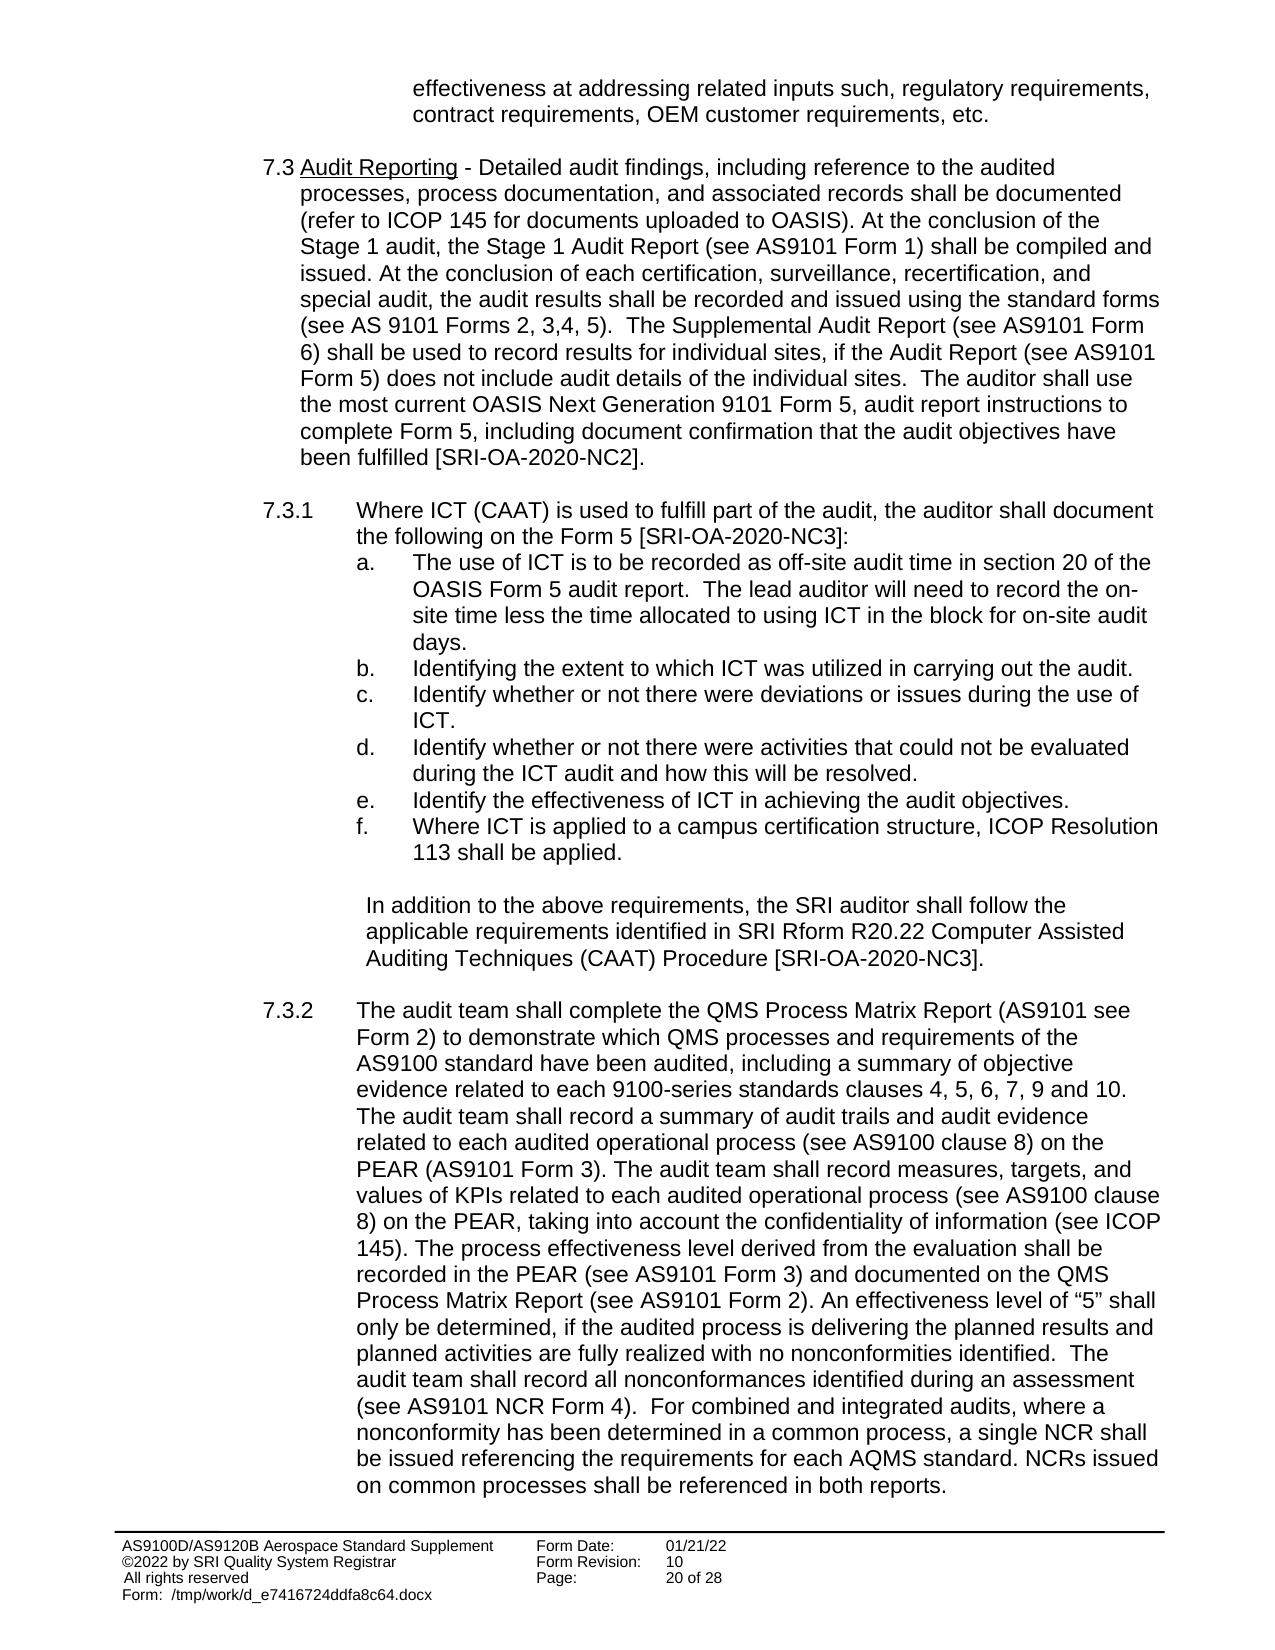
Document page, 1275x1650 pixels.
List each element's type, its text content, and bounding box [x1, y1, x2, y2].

text 7.3 Audit Reporting - Detailed audit findings, including reference to the audited processes, process documentation, and associated records shall be documented (refer to ICOP 145 for documents uploaded to OASIS). At the conclusion of the Stage 1 audit, the Stage 1 Audit Report (see AS9101 Form 1) shall be compiled and issued. At the conclusion of each certification, surveillance, recertification, and special audit, the audit results shall be recorded and issued using the standard forms (see AS 9101 Forms 2, 3,4, 5). The Supplemental Audit Report (see AS9101 Form 6) shall be used to record results for individual sites, if the Audit Report (see AS9101 Form 5) does not include audit details of the individual sites. The auditor shall use the most current OASIS Next Generation 9101 Form 5, audit report instructions to complete Form 5, including document confirmation that the audit objectives have been fulfilled [SRI-OA-2020-NC2]. [262, 154, 1162, 470]
list Identify whether or not there were activities that could not be evaluated during the ICT audit and how this will be resolved. [356, 734, 1162, 787]
list Identify whether or not there were deviations or issues during the use of ICT. [356, 681, 1162, 734]
list Identifying the extent to which ICT was utilized in carrying out the audit. [356, 655, 1162, 681]
text 7.3.1 Where ICT (CAAT) is used to fulfill part of the audit, the auditor shall document the following on the Form 5 [SRI-OA-2020-NC3]: [262, 497, 1162, 549]
list Where ICT is applied to a campus certification structure, ICOP Resolution 113 shall be applied. [356, 813, 1162, 866]
list Identify the effectiveness of ICT in achieving the audit objectives. [356, 787, 1162, 813]
text 7.3.2 The audit team shall complete the QMS Process Matrix Report (AS9101 see Form 2) to demonstrate which QMS processes and requirements of the AS9100 standard have been audited, including a summary of objective evidence related to each 9100-series standards clauses 4, 5, 6, 7, 9 and 10. The audit team shall record a summary of audit trails and audit evidence related to each audited operational process (see AS9100 clause 8) on the PEAR (AS9101 Form 3). The audit team shall record measures, targets, and values of KPIs related to each audited operational process (see AS9100 clause 8) on the PEAR, taking into account the confidentiality of information (see ICOP 145). The process effectiveness level derived from the evaluation shall be recorded in the PEAR (see AS9101 Form 3) and documented on the QMS Process Matrix Report (see AS9101 Form 2). An effectiveness level of “5” shall only be determined, if the audited process is delivering the planned results and planned activities are fully realized with no nonconformities identified. The audit team shall record all nonconformances identified during an assessment (see AS9101 NCR Form 4). For combined and integrated audits, where a nonconformity has been determined in a common process, a single NCR shall be issued referencing the requirements for each AQMS standard. NCRs issued on common processes shall be referenced in both reports. [262, 997, 1162, 1498]
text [412, 75, 1162, 128]
list The use of ICT is to be recorded as off-site audit time in section 20 of the OASIS Form 5 audit report. The lead auditor will need to record the on-site time less the time allocated to using ICT in the block for on-site audit days. [356, 549, 1162, 655]
text In addition to the above requirements, the SRI auditor shall follow the applicable requirements identified in SRI Rform R20.22 Computer Assisted Auditing Techniques (CAAT) Procedure [SRI-OA-2020-NC3]. [366, 892, 1162, 971]
